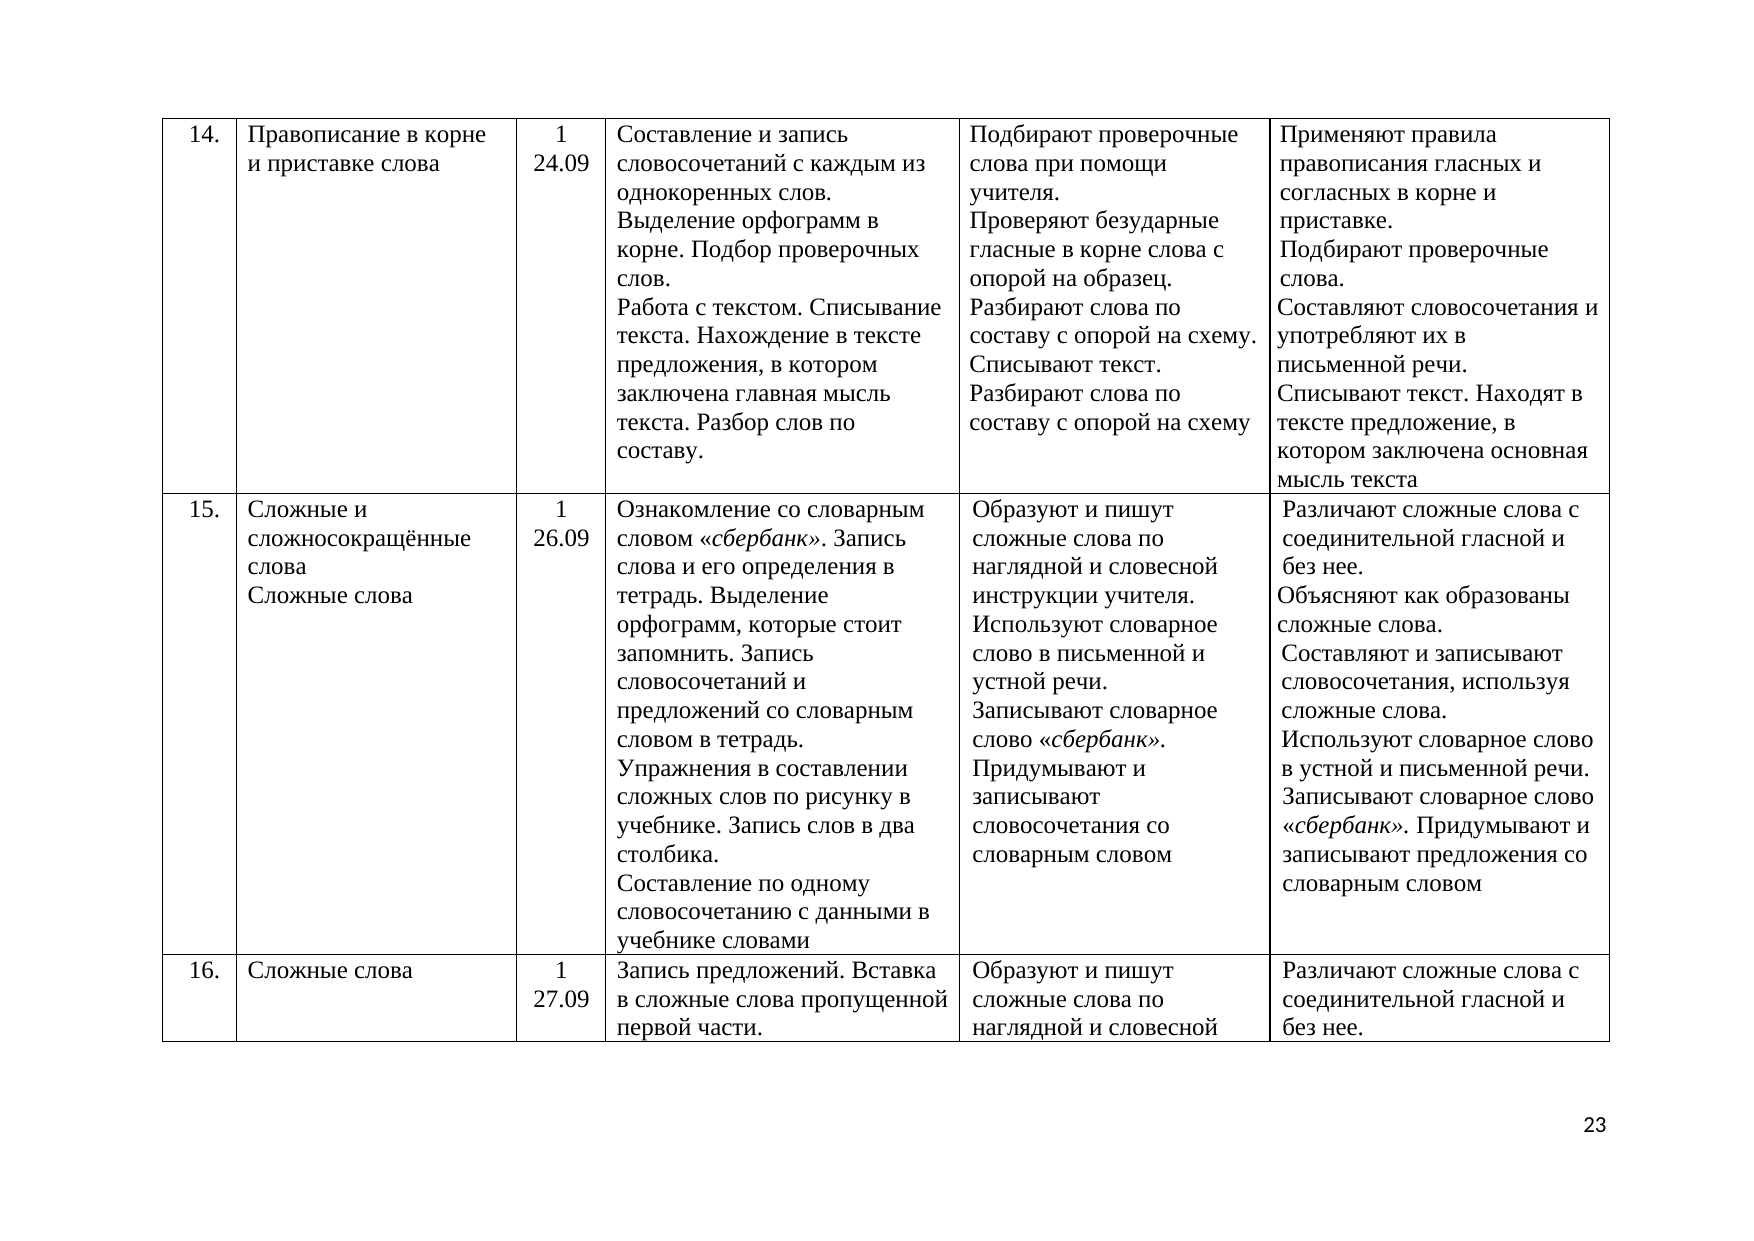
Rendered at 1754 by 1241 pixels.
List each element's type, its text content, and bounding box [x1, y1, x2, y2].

table_header Применяют правила правописания гласных и согласных в корне и приставке. Подбирают проверочные слова. Составляют словосочетания и употребляют их в письменной речи. Списывают текст. Находят в тексте предложение, в котором заключена основная мысль текста [1271, 119, 1609, 493]
table_header Составление и запись словосочетаний с каждым из однокоренных слов. Выделение орфограмм в корне. Подбор проверочных слов. Работа с текстом. Списывание текста. Нахождение в тексте предложения, в котором заключена главная мысль текста. Разбор слов по составу. [606, 119, 959, 493]
table_cell [163, 494, 236, 954]
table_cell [960, 955, 1269, 1041]
table_header [163, 119, 236, 493]
table_header Правописание в корне и приставке слова [237, 119, 516, 493]
table_cell Сложные и сложносокращённые слова Сложные слова [237, 494, 516, 954]
table_header 1 24.09 [517, 119, 605, 493]
table_cell [163, 955, 236, 1041]
table_cell Образуют и пишут сложные слова по наглядной и словесной инструкции учителя. Используют словарное слово в письменной и устной речи. Записывают словарное слово «сбербанк». Придумывают и записывают словосочетания со словарным словом [960, 494, 1269, 954]
table_header Подбирают проверочные слова при помощи учителя. Проверяют безударные гласные в корне слова с опорой на образец. Разбирают слова по составу с опорой на схему. Списывают текст. Разбирают слова по составу с опорой на схему [960, 119, 1269, 493]
table_cell Ознакомление со словарным словом «сбербанк». Запись слова и его определения в тетрадь. Выделение орфограмм, которые стоит запомнить. Запись словосочетаний и предложений со словарным словом в тетрадь. Упражнения в составлении сложных слов по рисунку в учебнике. Запись слов в два столбика. Составление по одному словосочетанию с данными в учебнике словами [606, 494, 959, 954]
table_cell Различают сложные слова с соединительной гласной и без нее. Объясняют как образованы сложные слова. Составляют и записывают словосочетания, используя сложные слова. Используют словарное слово в устной и письменной речи. Записывают словарное слово «сбербанк». Придумывают и записывают предложения со словарным словом [1271, 494, 1609, 954]
table_cell 1 27.09 [517, 955, 605, 1041]
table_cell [606, 955, 959, 1041]
table_cell 1 26.09 [517, 494, 605, 954]
table_cell Сложные слова [237, 955, 516, 1041]
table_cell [1271, 955, 1609, 1041]
